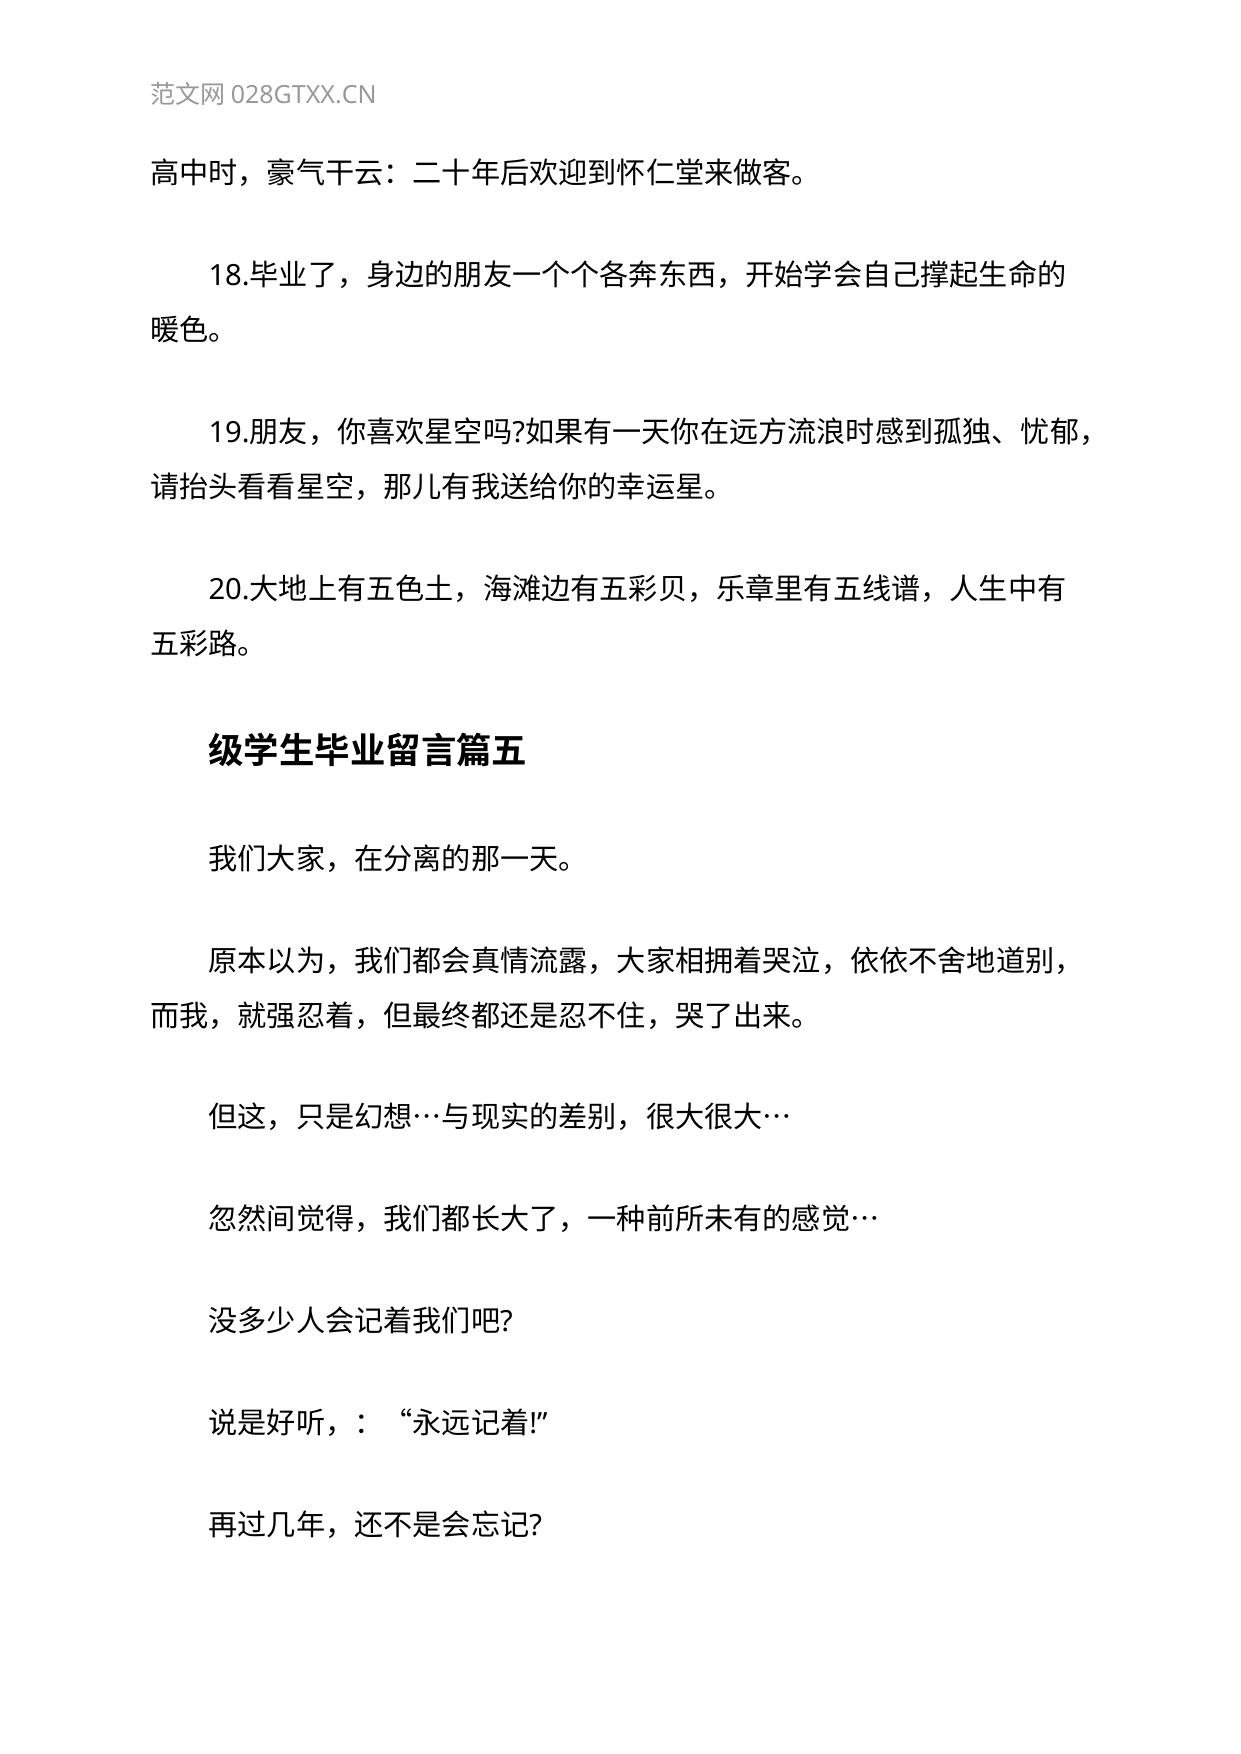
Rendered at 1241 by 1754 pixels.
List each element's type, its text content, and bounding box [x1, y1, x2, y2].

text 级学生毕业留言篇五 [150, 722, 1090, 773]
text 18.毕业了，身边的朋友一个个各奔东西，开始学会自己撑起生命的暖色。 [150, 252, 1090, 349]
text 再过几年，还不是会忘记? [150, 1501, 1090, 1544]
text 20.大地上有五色土，海滩边有五彩贝，乐章里有五线谱，人生中有五彩路。 [150, 565, 1090, 663]
text 忽然间觉得，我们都长大了，一种前所未有的感觉… [150, 1196, 1090, 1238]
text 19.朋友，你喜欢星空吗?如果有一天你在远方流浪时感到孤独、忧郁，请抬头看看星空，那儿有我送给你的幸运星。 [150, 408, 1090, 506]
text 说是好听，：“永远记着!” [150, 1399, 1090, 1442]
text 原本以为，我们都会真情流露，大家相拥着哭泣，依依不舍地道别，而我，就强忍着，但最终都还是忍不住，哭了出来。 [150, 937, 1090, 1034]
text 没多少人会记着我们吧? [150, 1297, 1090, 1340]
text 但这，只是幻想…与现实的差别，很大很大… [150, 1094, 1090, 1136]
text 我们大家，在分离的那一天。 [150, 836, 1090, 878]
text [150, 150, 1090, 192]
